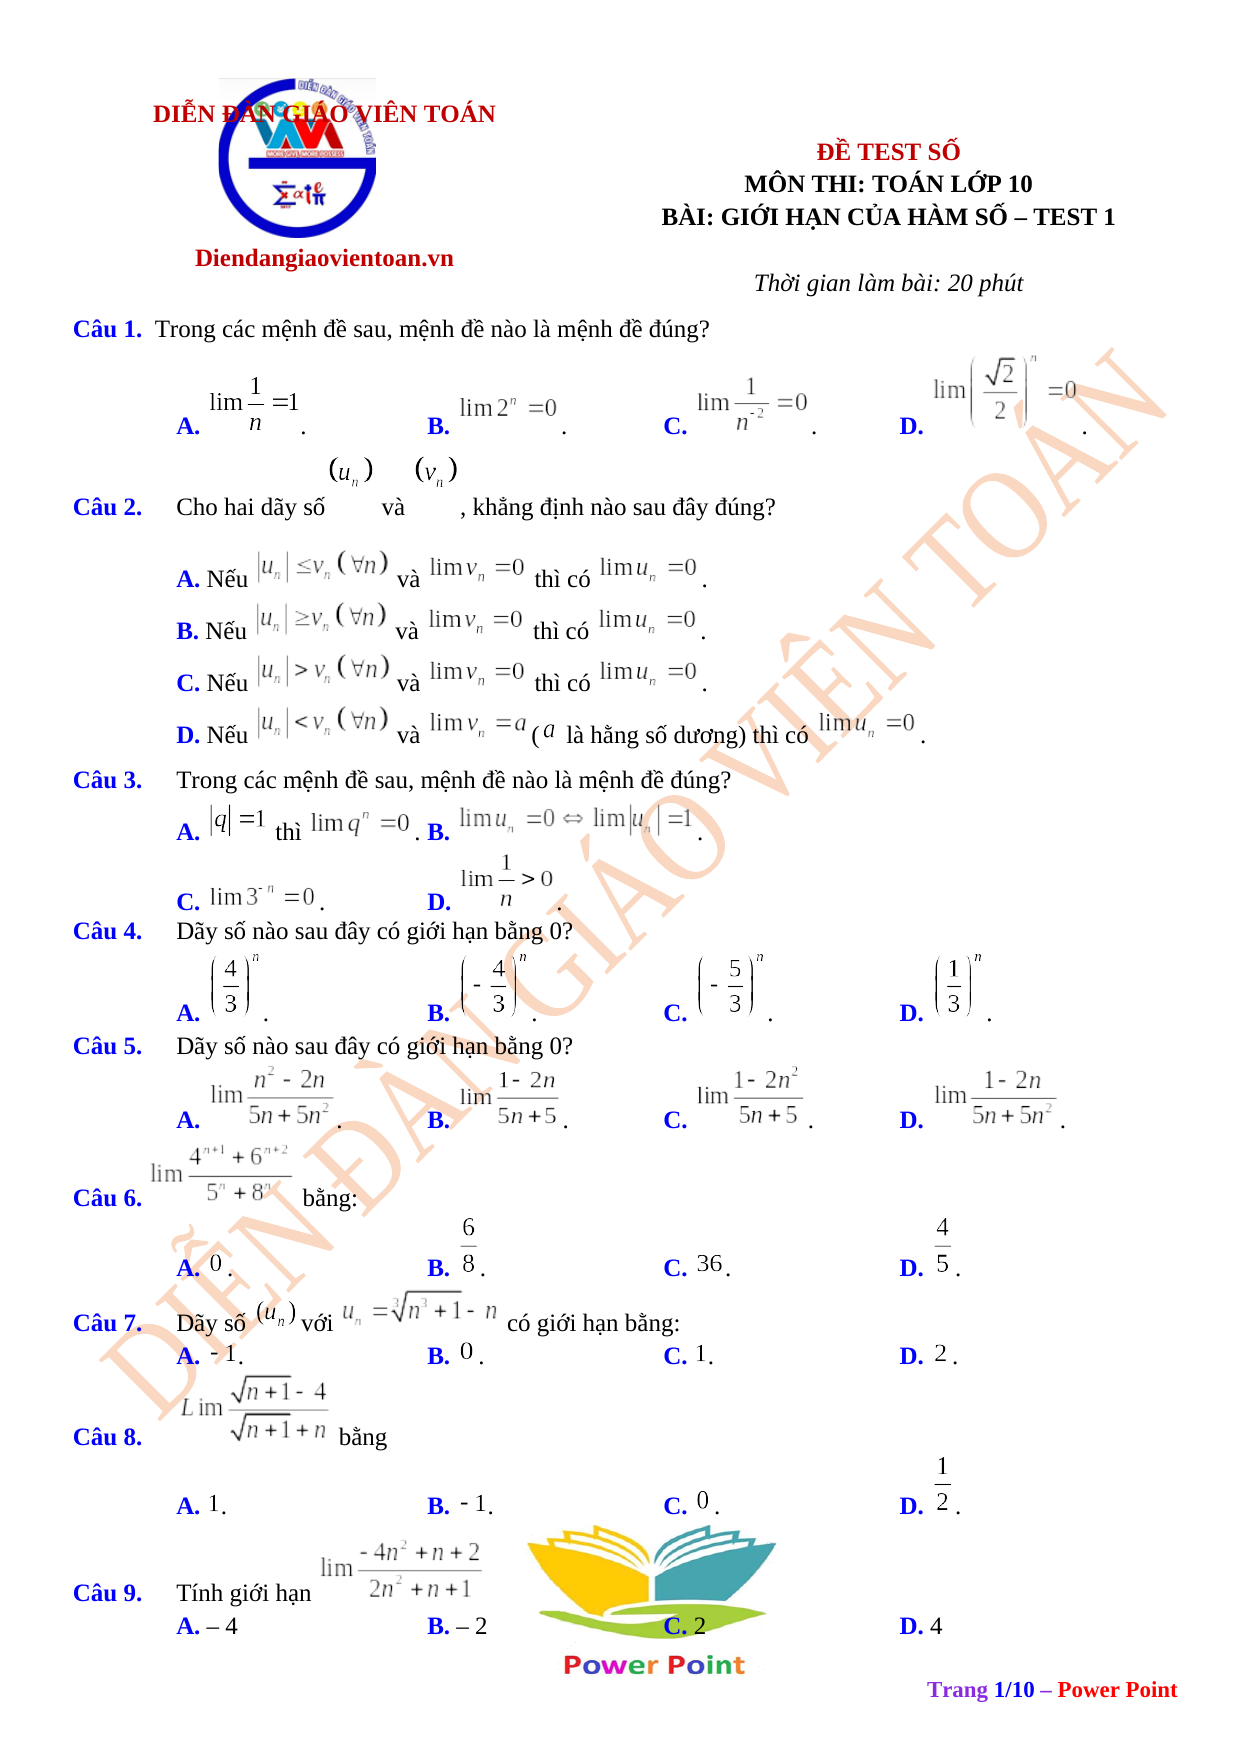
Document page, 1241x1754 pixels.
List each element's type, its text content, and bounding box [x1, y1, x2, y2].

text C. . D. . [176, 846, 1178, 916]
text Câu 2. Cho hai dãy số và , khẳng định nào sau đây đúng? [73, 452, 1178, 521]
text Câu 7. Dãy số với có giới hạn bằng: [73, 1286, 1178, 1337]
text A. – 4 B. – 2 C. 2 D. 4 [176, 1611, 1178, 1640]
text Câu 8. bằng [73, 1370, 1178, 1451]
picture [218, 78, 376, 100]
text Câu 3. Trong các mệnh đề sau, mệnh đề nào là mệnh đề đúng? [73, 766, 1178, 794]
table_header DIỄN ĐÀN GIÁO VIÊN TOÁN Diendangiaovientoan.vn [61, 100, 588, 301]
text A. . B. . C. . D. . [176, 944, 1178, 1026]
text Câu 1. Trong các mệnh đề sau, mệnh đề nào là mệnh đề đúng? [73, 314, 1178, 342]
text A. . B. . C. . D. . [176, 1337, 1178, 1370]
text Câu 6. bằng: [73, 1138, 1178, 1212]
text Câu 4. Dãy số nào sau đây có giới hạn bằng 0? [73, 916, 1178, 944]
text Câu 9. Tính giới hạn [73, 1532, 1178, 1607]
text A. . B. . C. . D. . [176, 1059, 1178, 1134]
text C. Nếu và thì có . [176, 649, 1178, 697]
picture [516, 1525, 786, 1532]
picture [516, 1607, 786, 1611]
text B. Nếu và thì có . [176, 597, 1178, 645]
text A. . B. . C. . D. . [176, 347, 1178, 439]
text Câu 5. Dãy số nào sau đây có giới hạn bằng 0? [73, 1031, 1178, 1059]
text A. Nếu và thì có . [176, 546, 1178, 593]
text A. . B. . C. . D. . [176, 1451, 1178, 1520]
table_header ĐỀ TEST SỐ MÔN THI: TOÁN LỚP 10 BÀI: GIỚI HẠN CỦA HÀM SỐ – TEST 1 Thời gian làm bài: 20 phút [588, 100, 1189, 301]
text A. . B. . C. . D. . [176, 1212, 1178, 1282]
text A. thì . B. . [176, 799, 1178, 846]
text D. Nếu và ( là hằng số dương) thì có . [176, 701, 1178, 749]
picture [516, 1640, 786, 1680]
